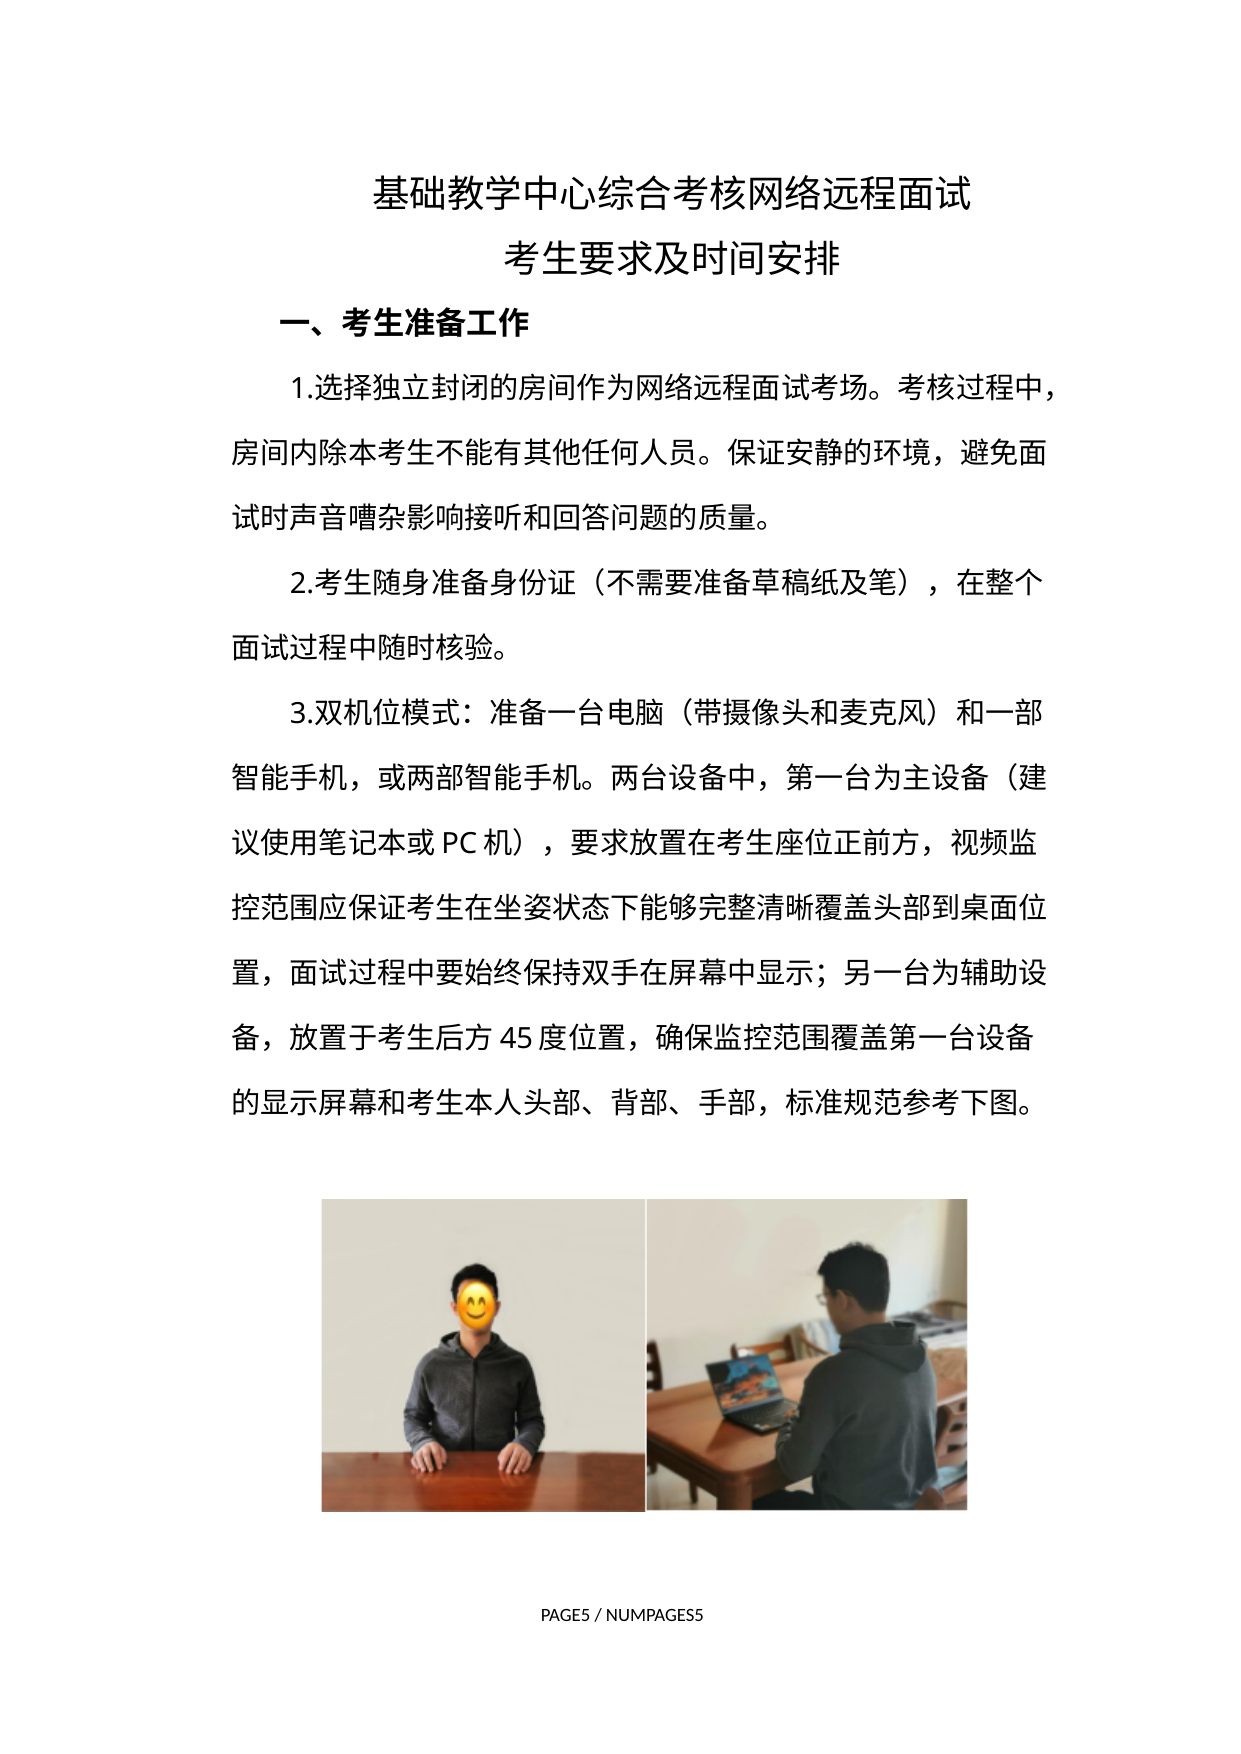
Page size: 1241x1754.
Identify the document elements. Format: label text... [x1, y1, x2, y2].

picture [321, 1199, 969, 1512]
text 考生要求及时间安排 [216, 223, 1053, 288]
text 1.选择独立封闭的房间作为网络远程面试考场。考核过程中，房间内除本考生不能有其他任何人员。保证安静的环境，避免面试时声音嘈杂影响接听和回答问题的质量。 [231, 353, 1053, 548]
text 基础教学中心综合考核网络远程面试 [216, 158, 1053, 223]
text 2.考生随身准备身份证（不需要准备草稿纸及笔），在整个面试过程中随时核验。 [231, 548, 1053, 678]
text 3.双机位模式：准备一台电脑（带摄像头和麦克风）和一部智能手机，或两部智能手机。两台设备中，第一台为主设备（建议使用笔记本或PC机），要求放置在考生座位正前方，视频监控范围应保证考生在坐姿状态下能够完整清晰覆盖头部到桌面位置，面试过程中要始终保持双手在屏幕中显示；另一台为辅助设备，放置于考生后方45度位置，确保监控范围覆盖第一台设备的显示屏幕和考生本人头部、背部、手部，标准规范参考下图。 [231, 678, 1053, 1133]
list 考生准备工作 [216, 288, 1053, 353]
